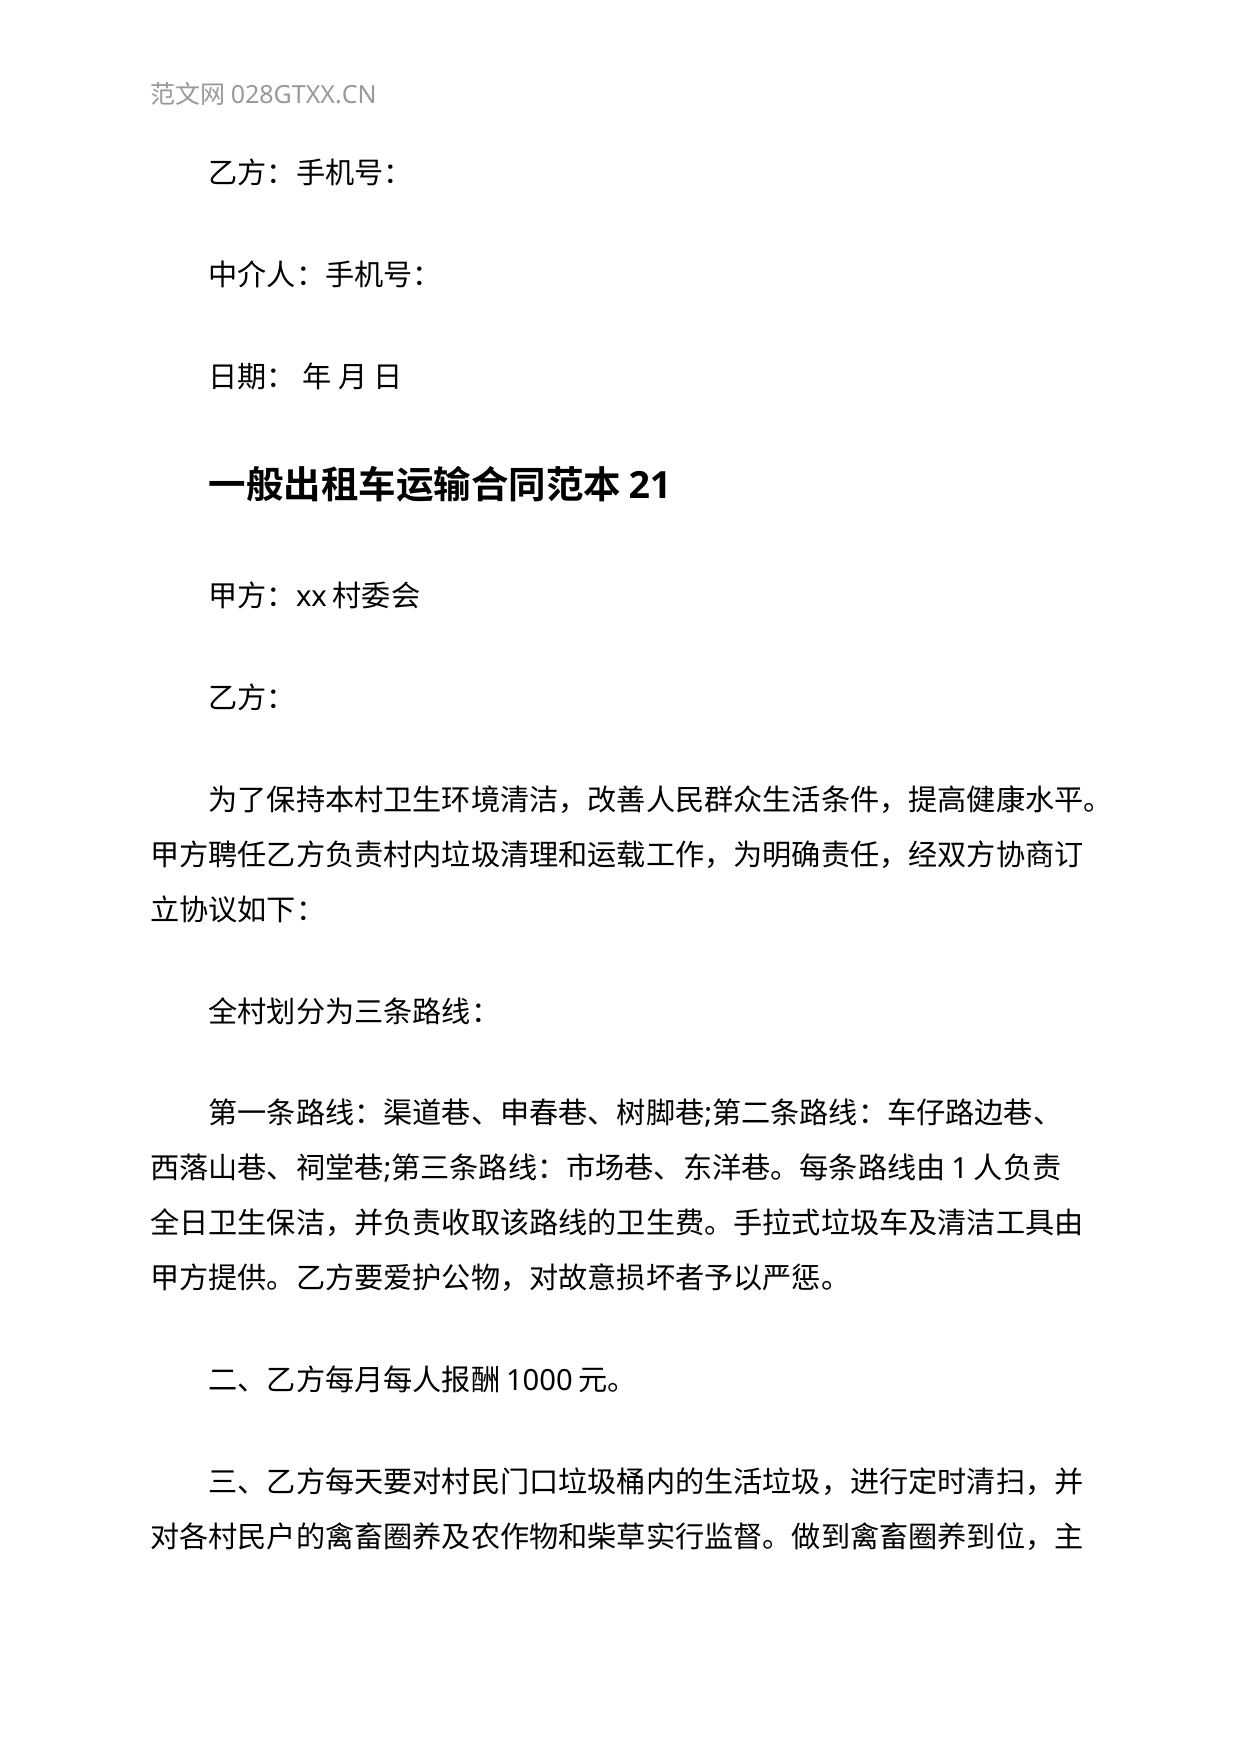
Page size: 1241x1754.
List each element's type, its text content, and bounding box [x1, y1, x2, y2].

text 全村划分为三条路线： [150, 988, 1090, 1031]
text 一般出租车运输合同范本21 [150, 455, 1090, 510]
text 中介人：手机号： [150, 252, 1090, 294]
text 乙方： [150, 675, 1090, 717]
text 二、乙方每月每人报酬1000元。 [150, 1357, 1090, 1399]
text 第一条路线：渠道巷、申春巷、树脚巷;第二条路线：车仔路边巷、西落山巷、祠堂巷;第三条路线：市场巷、东洋巷。每条路线由1人负责全日卫生保洁，并负责收取该路线的卫生费。手拉式垃圾车及清洁工具由甲方提供。乙方要爱护公物，对故意损坏者予以严惩。 [150, 1090, 1090, 1297]
text 为了保持本村卫生环境清洁，改善人民群众生活条件，提高健康水平。甲方聘任乙方负责村内垃圾清理和运载工作，为明确责任，经双方协商订立协议如下： [150, 777, 1090, 929]
text 日期： 年 月 日 [150, 353, 1090, 396]
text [150, 1459, 1090, 1556]
text 乙方：手机号： [150, 150, 1090, 192]
text 甲方：xx村委会 [150, 573, 1090, 615]
